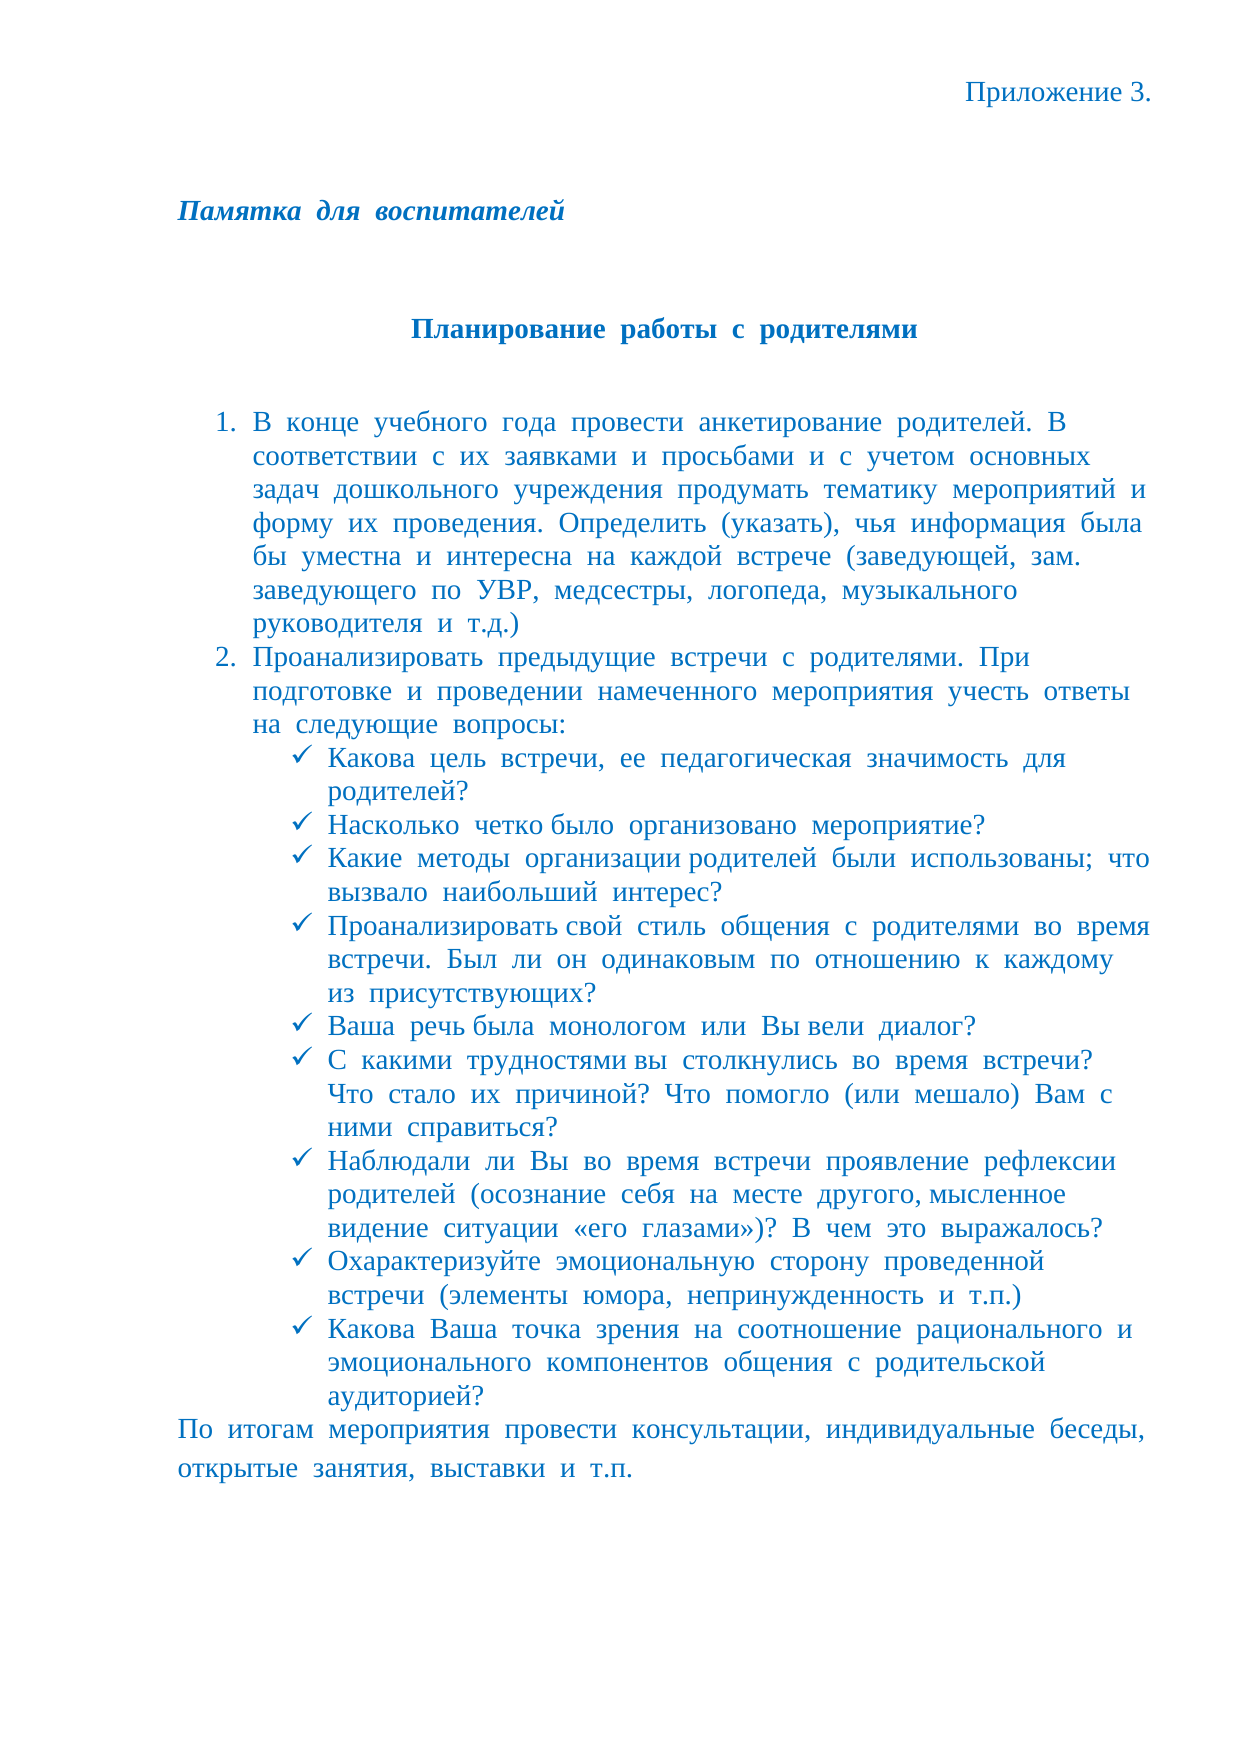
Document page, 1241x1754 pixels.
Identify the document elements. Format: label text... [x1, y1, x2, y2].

list С какими трудностями вы столкнулись во время встречи? Что стало их причиной? Что помогло (или мешало) Вам с ними справиться? [290, 1042, 1152, 1143]
list Наблюдали ли Вы во время встречи проявление рефлексии родителей (осознание себя на месте другого, мысленное видение ситуации «его глазами»)? В чем это выражалось? [290, 1143, 1152, 1243]
list Проанализировать предыдущие встречи с родителями. При подготовке и проведении намеченного мероприятия учесть ответы на следующие вопросы: [215, 639, 1152, 740]
list Проанализировать свой стиль общения с родителями во время встречи. Был ли он одинаковым по отношению к каждому из присутствующих? [290, 908, 1152, 1008]
subtitle Планирование работы с родителями [177, 311, 1152, 345]
text По итогам мероприятия провести консультации, индивидуальные беседы, открытые занятия, выставки и т.п. [177, 1411, 1152, 1483]
list Какие методы организации родителей были использованы; что вызвало наибольший интерес? [290, 841, 1152, 908]
text Приложение 3. [177, 74, 1152, 107]
list Какова Ваша точка зрения на соотношение рационального и эмоционального компонентов общения с родительской аудиторией? [290, 1311, 1152, 1411]
text Памятка для воспитателей [177, 193, 1152, 226]
list Ваша речь была монологом или Вы вели диалог? [290, 1008, 1152, 1042]
list Насколько четко было организовано мероприятие? [290, 807, 1152, 841]
list Какова цель встречи, ее педагогическая значимость для родителей? [290, 740, 1152, 807]
list В конце учебного года провести анкетирование родителей. В соответствии с их заявками и просьбами и с учетом основных задач дошкольного учреждения продумать тематику мероприятий и форму их проведения. Определить (указать), чья информация была бы уместна и интересна на каждой встрече (заведующей, зам. заведующего по УВР, медсестры, логопеда, музыкального руководителя и т.д.) [215, 404, 1152, 639]
list Охарактеризуйте эмоциональную сторону проведенной встречи (элементы юмора, непринужденность и т.п.) [290, 1243, 1152, 1311]
